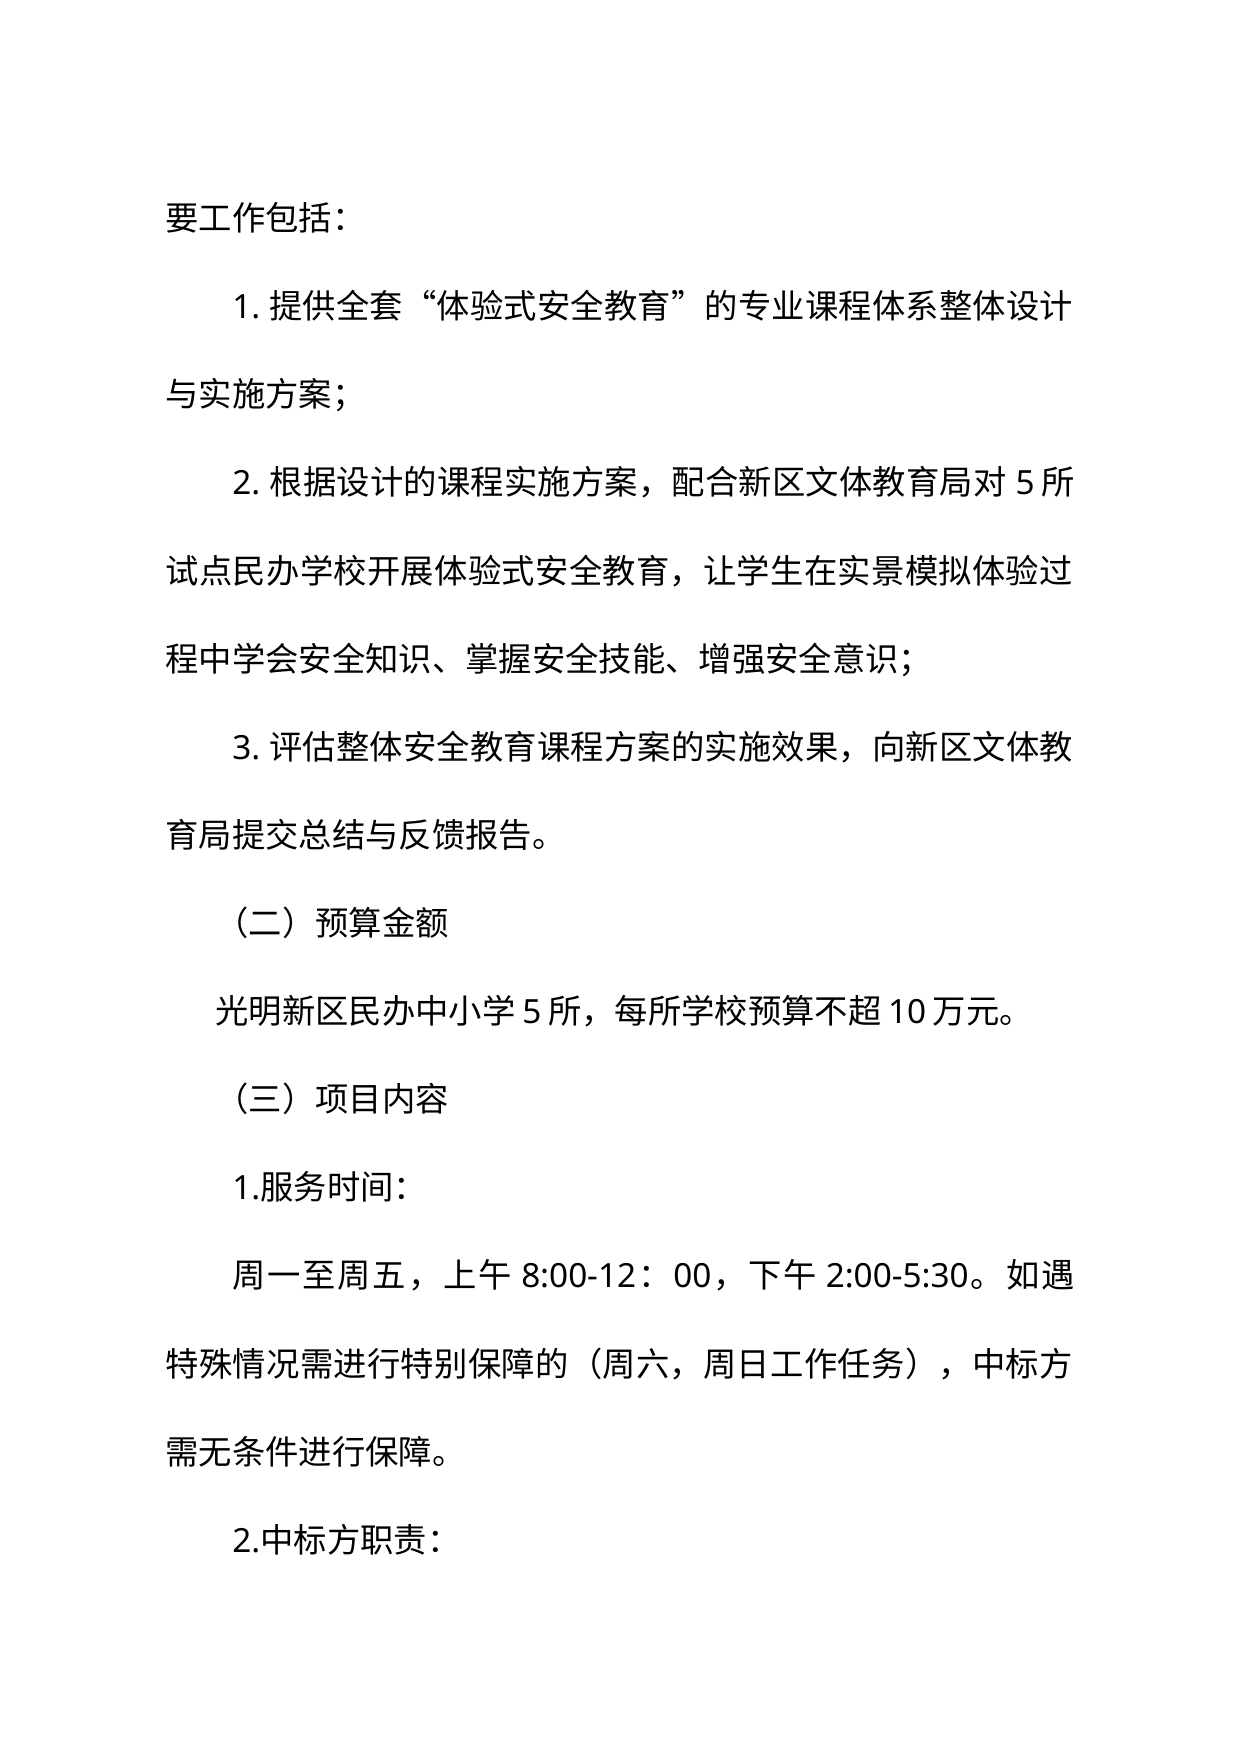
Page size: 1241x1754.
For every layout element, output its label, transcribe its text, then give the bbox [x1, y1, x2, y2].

text 2. 根据设计的课程实施方案，配合新区文体教育局对5所试点民办学校开展体验式安全教育，让学生在实景模拟体验过程中学会安全知识、掌握安全技能、增强安全意识； [165, 436, 1075, 701]
text 周一至周五，上午8:00-12：00，下午2:00-5:30。如遇特殊情况需进行特别保障的（周六，周日工作任务），中标方需无条件进行保障。 [165, 1229, 1075, 1494]
text （二）预算金额 [165, 877, 1075, 965]
text （三）项目内容 [165, 1053, 1075, 1141]
text 1. 提供全套“体验式安全教育”的专业课程体系整体设计与实施方案； [165, 260, 1075, 436]
text 光明新区民办中小学5所，每所学校预算不超10万元。 [165, 965, 1075, 1053]
text 2.中标方职责： [165, 1494, 1075, 1582]
text 1.服务时间： [165, 1141, 1075, 1229]
text 3. 评估整体安全教育课程方案的实施效果，向新区文体教育局提交总结与反馈报告。 [165, 701, 1075, 877]
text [165, 172, 1075, 260]
